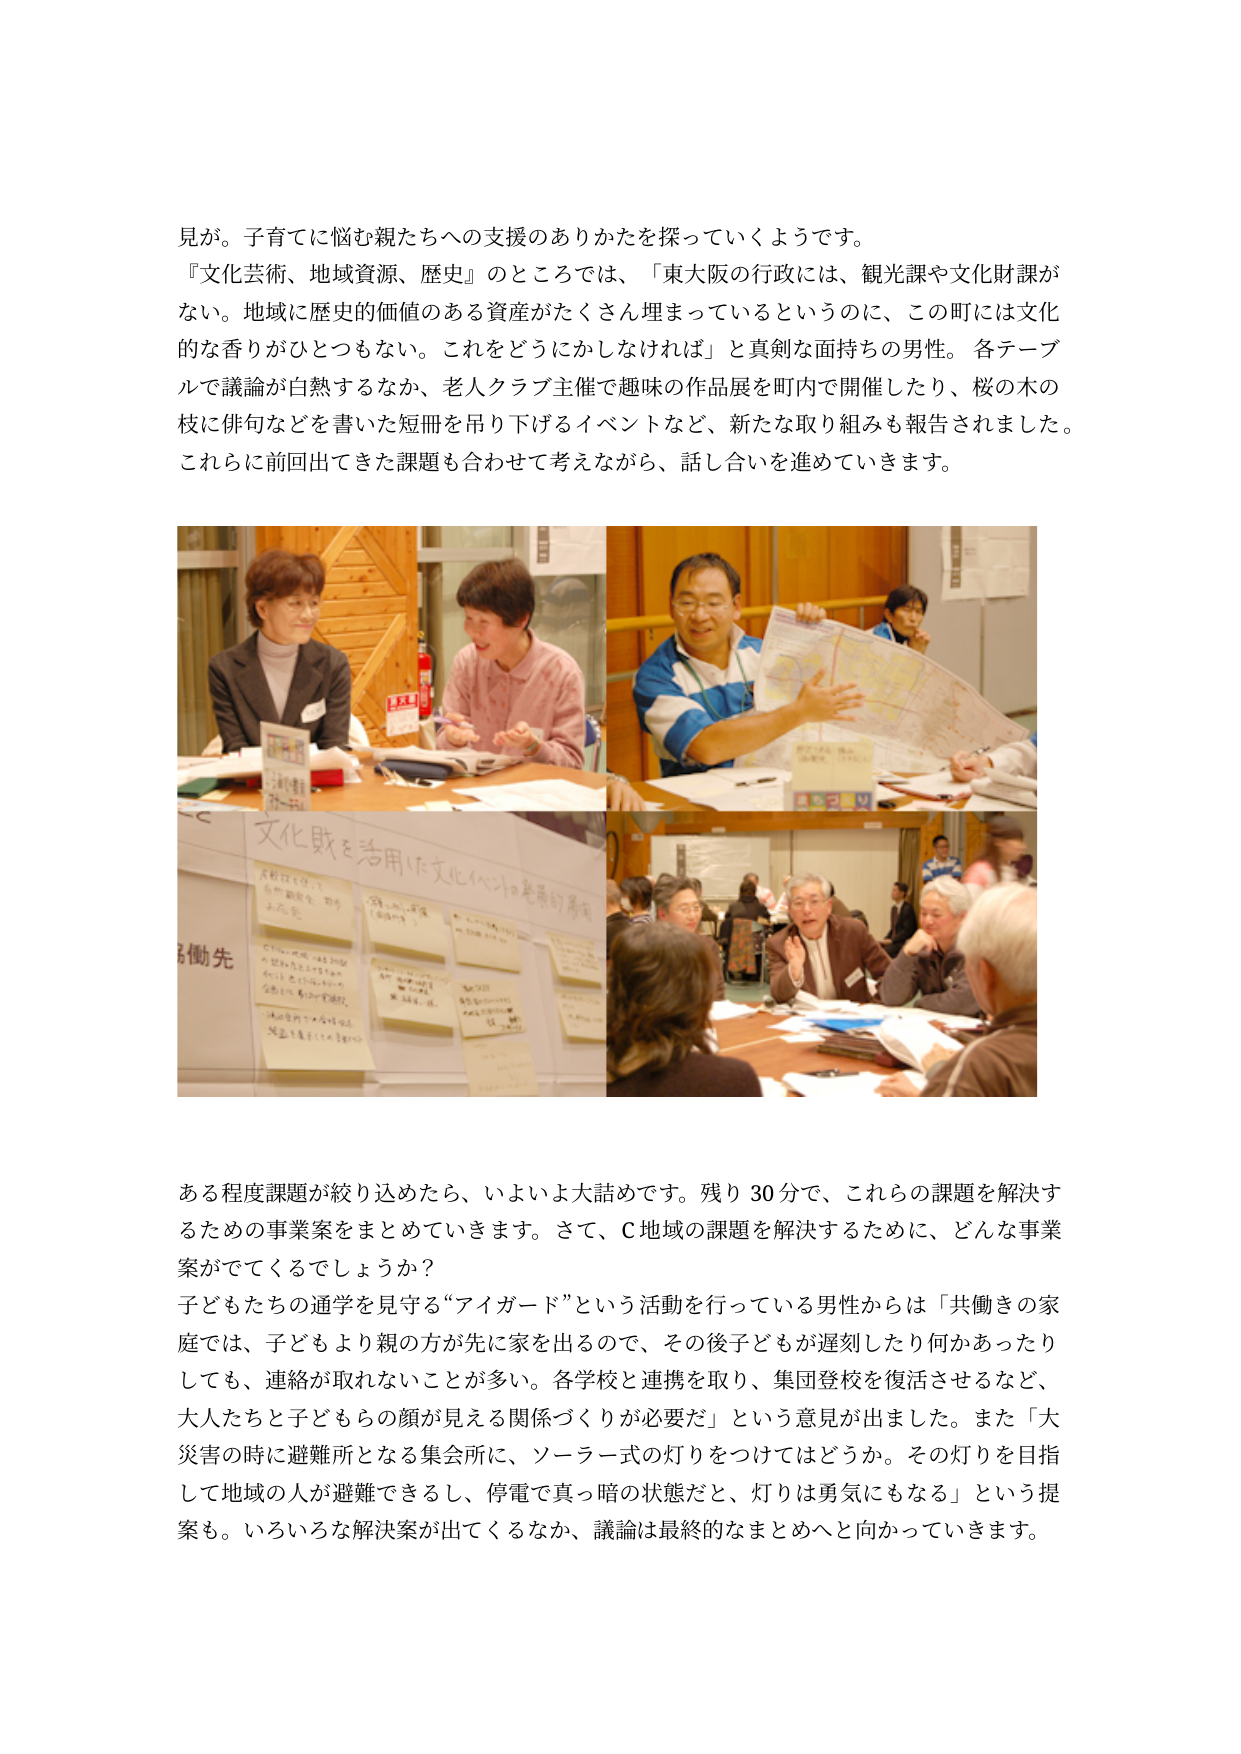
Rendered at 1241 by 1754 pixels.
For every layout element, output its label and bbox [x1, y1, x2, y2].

text [177, 217, 1063, 479]
picture [177, 526, 1038, 1097]
text [177, 1173, 1063, 1548]
